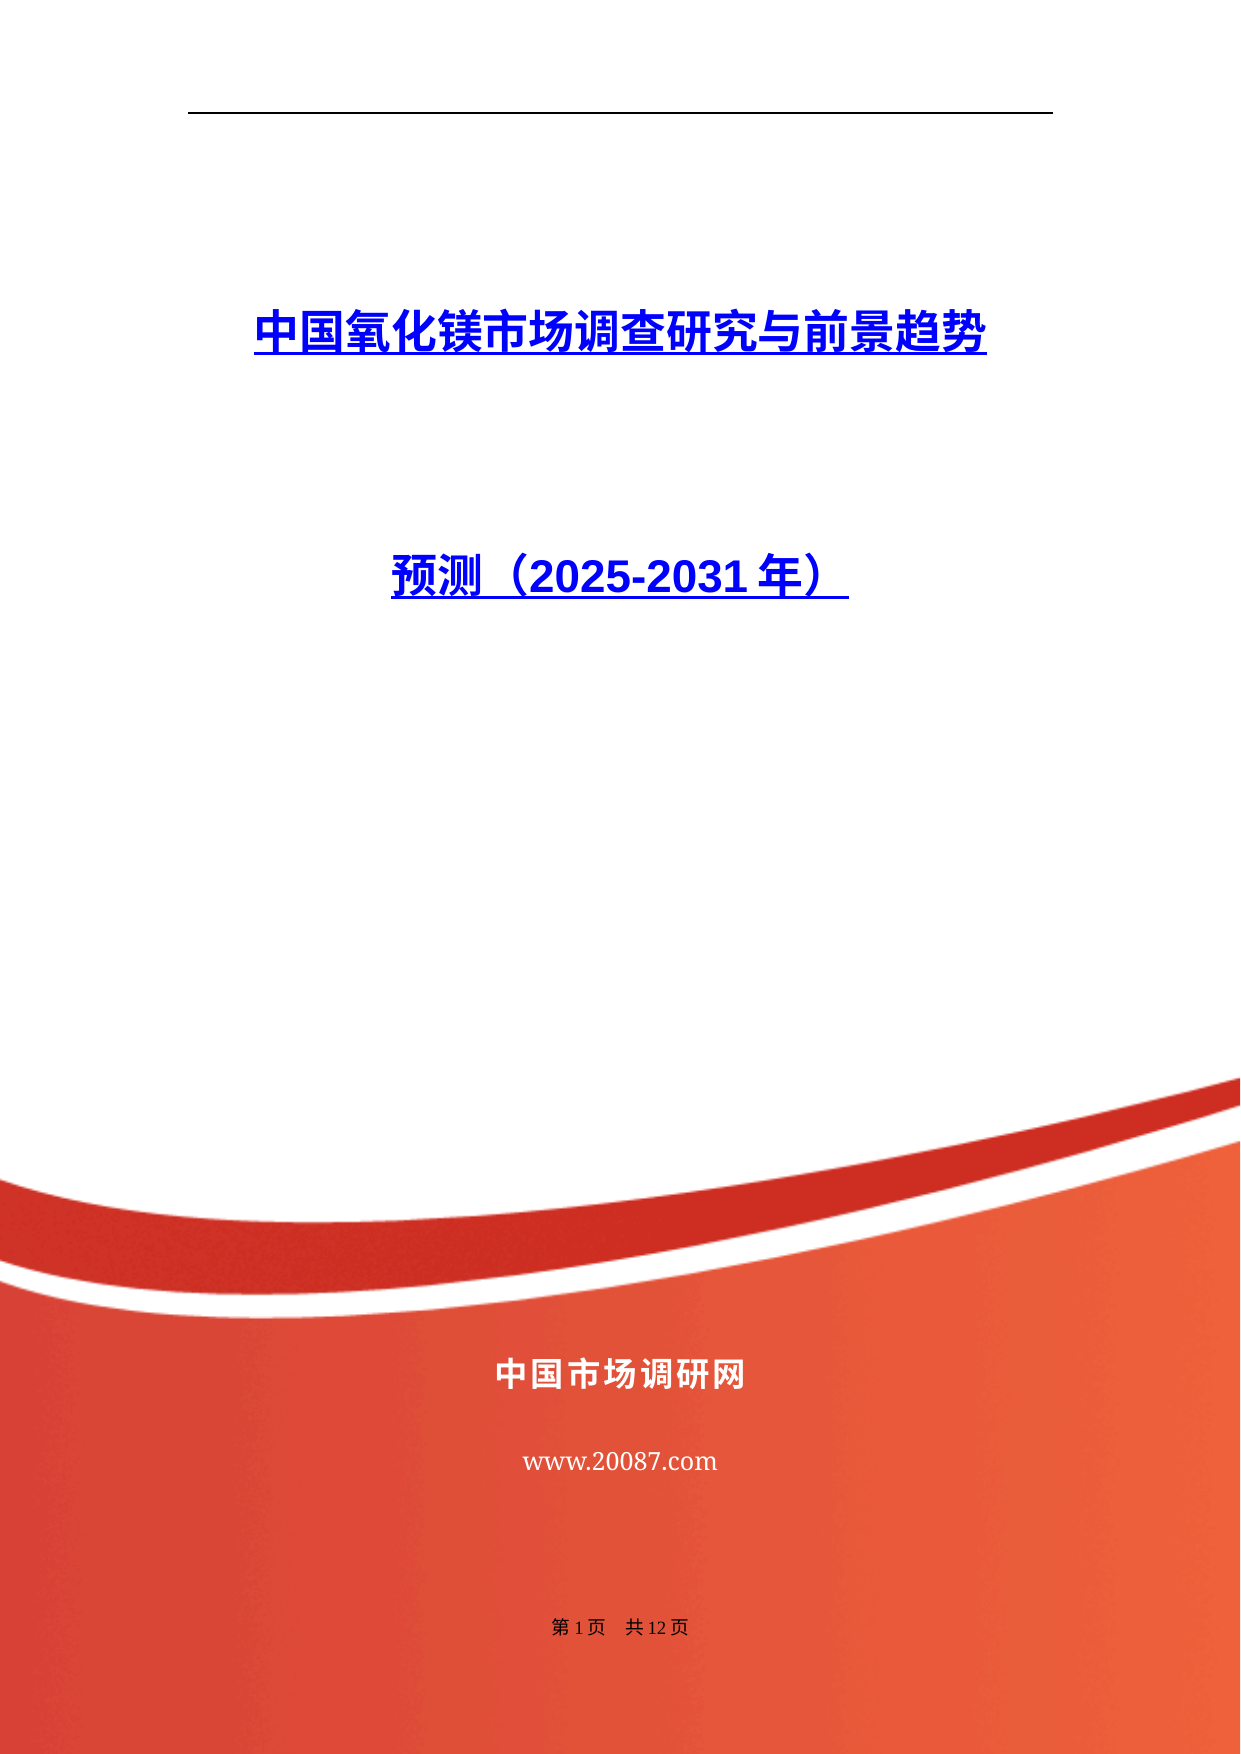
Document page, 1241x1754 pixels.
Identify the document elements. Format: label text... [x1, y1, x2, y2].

picture [0, 1006, 1241, 1754]
text www.20087.com [187, 1428, 1053, 1493]
table_header 中国氧化镁市场调查研究与前景趋势预测（2025-2031年） [188, 207, 1053, 773]
subtitle 中国市场调研网 [187, 1339, 1053, 1404]
